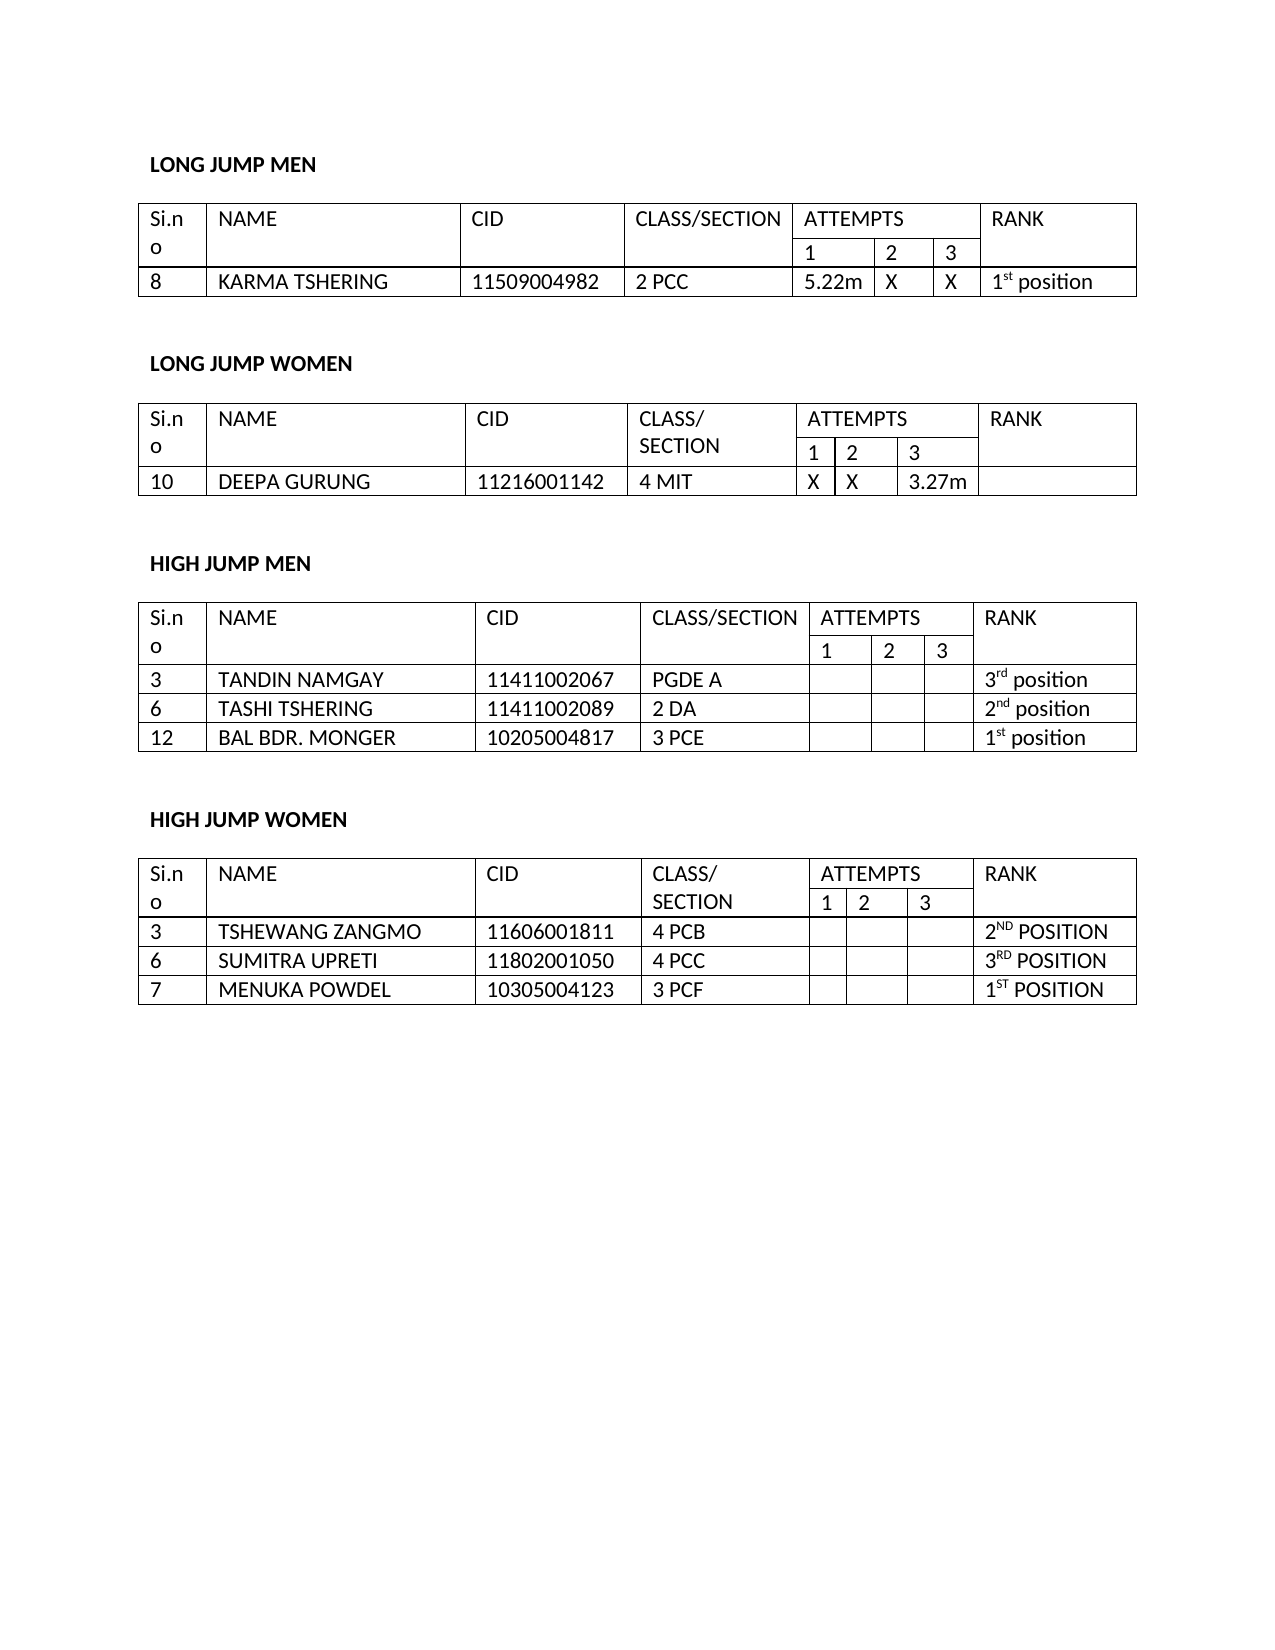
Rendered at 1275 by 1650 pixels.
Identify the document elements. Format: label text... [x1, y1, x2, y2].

table_cell 3RD POSITION [974, 947, 1136, 974]
table_cell 1st position [981, 268, 1136, 296]
table_header RANK [981, 204, 1136, 266]
table_cell [847, 976, 907, 1004]
table_cell 1 [797, 438, 834, 466]
table_cell 1 [793, 239, 874, 266]
table_cell 3.27m [898, 467, 978, 495]
table_cell 1 [810, 889, 846, 916]
table_header CLASS/SECTION [641, 603, 809, 664]
table_cell 11411002067 [476, 665, 640, 693]
table_cell [810, 947, 846, 974]
table_cell 8 [139, 268, 206, 296]
text LONG JUMP MEN [150, 150, 1125, 178]
table_cell [810, 665, 871, 693]
table_cell 12 [139, 723, 206, 751]
text HIGH JUMP WOMEN [150, 805, 1125, 833]
table_cell 4 PCB [642, 918, 809, 946]
table_cell 2ND POSITION [974, 918, 1136, 946]
table_cell 3 [908, 889, 973, 916]
table_cell 3 PCF [642, 976, 809, 1004]
table_header ATTEMPTS [797, 404, 978, 437]
table_cell TANDIN NAMGAY [207, 665, 475, 693]
table_cell 2 PCC [625, 268, 792, 296]
table_cell SUMITRA UPRETI [207, 947, 475, 974]
table_cell 10305004123 [476, 976, 641, 1004]
table_cell X [797, 467, 834, 495]
table_cell 7 [139, 976, 206, 1004]
table_cell 2 [836, 438, 897, 466]
table_header NAME [207, 204, 460, 266]
table_cell 6 [139, 947, 206, 974]
table_header NAME [207, 603, 475, 664]
table_cell 10205004817 [476, 723, 640, 751]
table_cell X [836, 467, 897, 495]
table_cell 3 [898, 438, 978, 466]
table_header Si.no [139, 204, 206, 266]
table_cell KARMA TSHERING [207, 268, 460, 296]
table_cell 3 PCE [641, 723, 809, 751]
table_cell 1st position [974, 723, 1136, 751]
table_header ATTEMPTS [810, 859, 973, 887]
table_cell [872, 665, 924, 693]
table_header Si.no [139, 404, 206, 466]
table_header RANK [974, 603, 1136, 664]
table_header CID [461, 204, 624, 266]
table_cell PGDE A [641, 665, 809, 693]
table_header ATTEMPTS [810, 603, 973, 635]
table_header RANK [974, 859, 1136, 916]
table_cell [908, 947, 973, 974]
table_cell [847, 918, 907, 946]
table_cell 11606001811 [476, 918, 641, 946]
table_cell 2 [847, 889, 907, 916]
table_cell 2 [872, 636, 924, 664]
table_cell [872, 694, 924, 722]
table_header CID [466, 404, 627, 466]
table_cell [810, 976, 846, 1004]
table_cell 1ST POSITION [974, 976, 1136, 1004]
table_header ATTEMPTS [793, 204, 980, 237]
table_cell 4 PCC [642, 947, 809, 974]
table_cell 3 [934, 239, 980, 266]
table_cell X [934, 268, 980, 296]
text LONG JUMP WOMEN [150, 349, 1125, 378]
table_cell [908, 976, 973, 1004]
table_cell 6 [139, 694, 206, 722]
table_cell [925, 665, 973, 693]
table_cell [810, 694, 871, 722]
table_cell 1 [810, 636, 871, 664]
table_cell 11411002089 [476, 694, 640, 722]
table_header CID [476, 603, 640, 664]
table_cell 5.22m [793, 268, 874, 296]
table_cell DEEPA GURUNG [207, 467, 465, 495]
table_cell TSHEWANG ZANGMO [207, 918, 475, 946]
table_header NAME [207, 404, 465, 466]
table_cell [925, 723, 973, 751]
table_cell BAL BDR. MONGER [207, 723, 475, 751]
table_cell 3 [139, 665, 206, 693]
table_cell 10 [139, 467, 206, 495]
table_cell [810, 723, 871, 751]
table_cell TASHI TSHERING [207, 694, 475, 722]
table_header CLASS/SECTION [642, 859, 809, 916]
table_header NAME [207, 859, 475, 916]
table_header CLASS/SECTION [628, 404, 796, 466]
table_cell [847, 947, 907, 974]
table_cell [979, 467, 1136, 495]
table_cell 2 DA [641, 694, 809, 722]
table_cell 11509004982 [461, 268, 624, 296]
table_cell 2 [875, 239, 933, 266]
table_cell 3 [139, 918, 206, 946]
table_header Si.no [139, 603, 206, 664]
table_header RANK [979, 404, 1136, 466]
table_header Si.no [139, 859, 206, 916]
table_cell 3rd position [974, 665, 1136, 693]
table_cell [810, 918, 846, 946]
table_cell [925, 694, 973, 722]
table_cell [908, 918, 973, 946]
table_cell MENUKA POWDEL [207, 976, 475, 1004]
table_cell 11216001142 [466, 467, 627, 495]
table_cell [872, 723, 924, 751]
table_cell 2nd position [974, 694, 1136, 722]
table_header CLASS/SECTION [625, 204, 792, 266]
text HIGH JUMP MEN [150, 549, 1125, 577]
table_cell X [875, 268, 933, 296]
table_cell 11802001050 [476, 947, 641, 974]
table_cell 3 [925, 636, 973, 664]
table_cell 4 MIT [628, 467, 796, 495]
table_header CID [476, 859, 641, 916]
